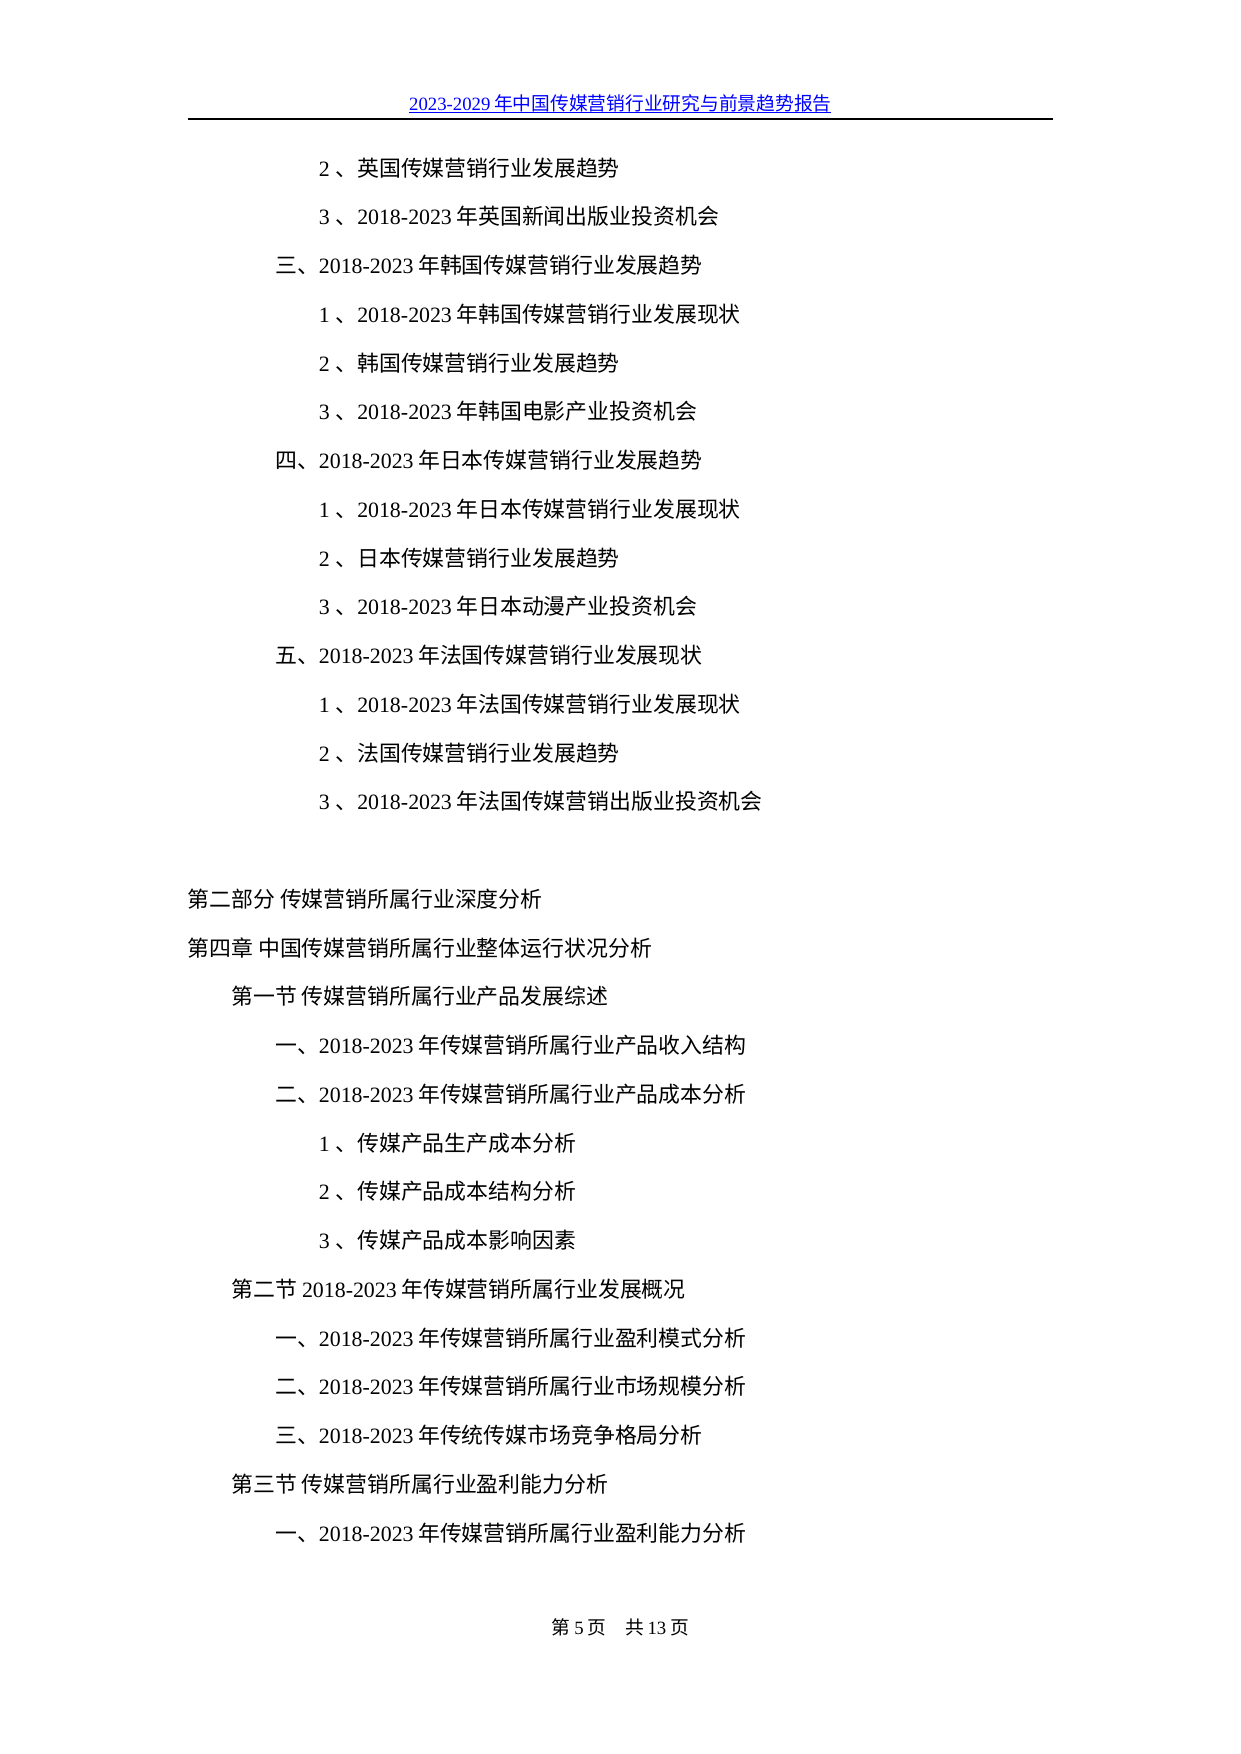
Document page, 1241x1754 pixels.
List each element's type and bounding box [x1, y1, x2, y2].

text [187, 150, 1053, 1548]
